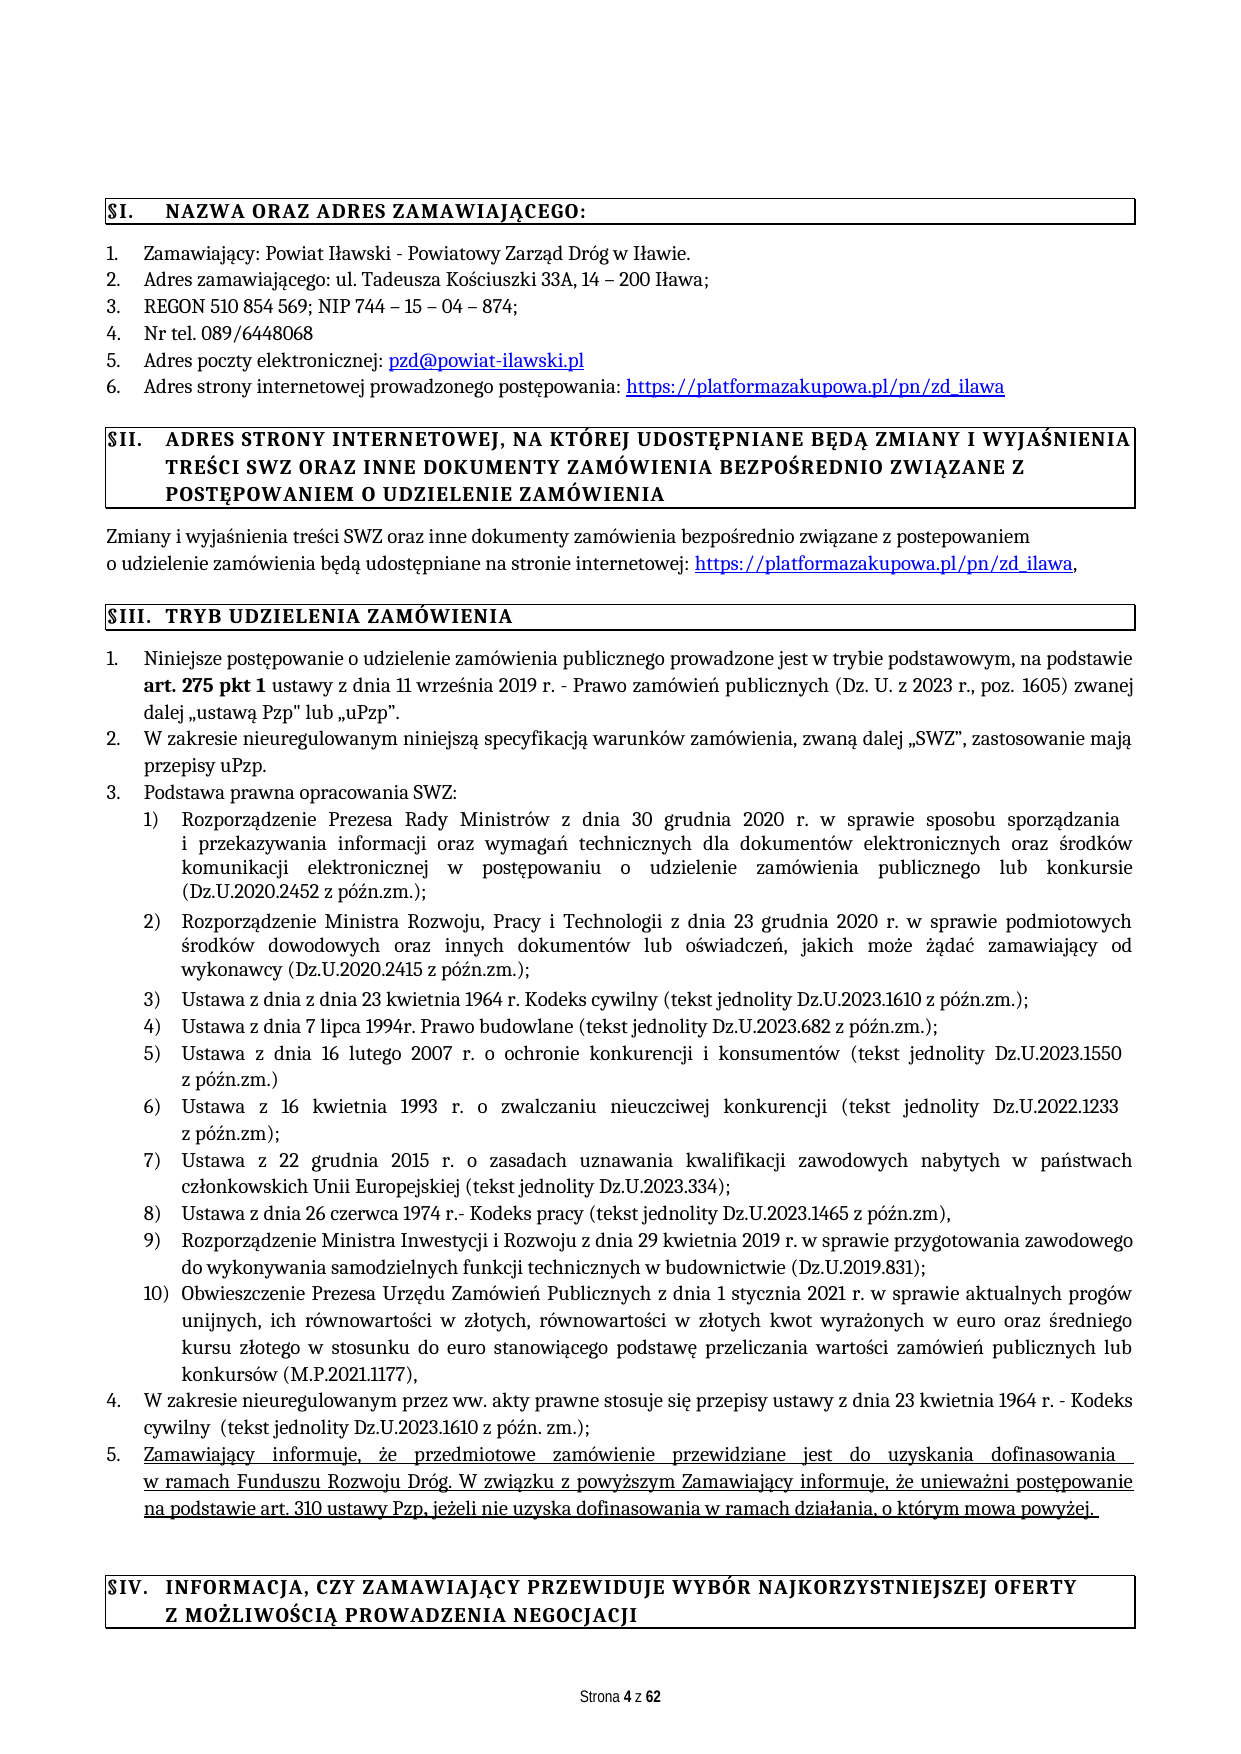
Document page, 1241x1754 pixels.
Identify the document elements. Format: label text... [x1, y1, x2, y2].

list Ustawa z dnia 7 lipca 1994r. Prawo budowlane (tekst jednolity Dz.U.2023.682 z późn.zm.); [143, 1014, 1134, 1038]
list Ustawa z 16 kwietnia 1993 r. o zwalczaniu nieuczciwej konkurencji (tekst jednolity Dz.U.2022.1233 z późn.zm); [143, 1095, 1134, 1145]
list REGON 510 854 569; NIP 744 – 15 – 04 – 874; [106, 295, 1134, 319]
list Rozporządzenie Ministra Inwestycji i Rozwoju z dnia 29 kwietnia 2019 r. w sprawie przygotowania zawodowego do wykonywania samodzielnych funkcji technicznych w budownictwie (Dz.U.2019.831); [143, 1228, 1134, 1279]
list Ustawa z dnia 26 czerwca 1974 r.- Kodeks pracy (tekst jednolity Dz.U.2023.1465 z późn.zm), [143, 1202, 1134, 1226]
list Zamawiający: Powiat Iławski - Powiatowy Zarząd Dróg w Iławie. [106, 241, 1134, 265]
list Adres poczty elektronicznej: pzd@powiat-ilawski.pl [106, 348, 1134, 372]
list Adres zamawiającego: ul. Tadeusza Kościuszki 33A, 14 – 200 Iława; [106, 268, 1134, 292]
list Niniejsze postępowanie o udzielenie zamówienia publicznego prowadzone jest w trybie podstawowym, na podstawie art. 275 pkt 1 ustawy z dnia 11 września 2019 r. - Prawo zamówień publicznych (Dz. U. z 2023 r., poz. 1605) zwanej dalej „ustawą Pzp" lub „uPzp”. [106, 647, 1134, 724]
list Adres strony internetowej prowadzonego postępowania: https://platformazakupowa.pl/pn/zd_ilawa [106, 375, 1134, 399]
list Zmiany i wyjaśnienia treści SWZ oraz inne dokumenty zamówienia bezpośrednio związane z postepowaniem o udzielenie zamówienia będą udostępniane na stronie internetowej: https://platformazakupowa.pl/pn/zd_ilawa, [106, 525, 1134, 576]
subtitle Nazwa oraz adres Zamawiającego: [106, 199, 1134, 223]
subtitle Adres strony internetowej, na której udostępniane będą zmiany i wyjaśnienia treści SWZ oraz inne dokumenty zamówienia bezpośrednio związane z postępowaniem o udzielenie zamówienia [106, 428, 1134, 507]
list Nr tel. 089/6448068 [106, 322, 1134, 346]
list W zakresie nieuregulowanym przez ww. akty prawne stosuje się przepisy ustawy z dnia 23 kwietnia 1964 r. - Kodeks cywilny (tekst jednolity Dz.U.2023.1610 z późn. zm.); [106, 1389, 1134, 1440]
subtitle Tryb udzielenia zamówienia [106, 605, 1134, 629]
list Ustawa z dnia z dnia 23 kwietnia 1964 r. Kodeks cywilny (tekst jednolity Dz.U.2023.1610 z późn.zm.); [143, 988, 1134, 1012]
list Rozporządzenie Ministra Rozwoju, Pracy i Technologii z dnia 23 grudnia 2020 r. w sprawie podmiotowych środków dowodowych oraz innych dokumentów lub oświadczeń, jakich może żądać zamawiający od wykonawcy (Dz.U.2020.2415 z późn.zm.); [143, 909, 1134, 981]
list W zakresie nieuregulowanym niniejszą specyfikacją warunków zamówienia, zwaną dalej „SWZ”, zastosowanie mają przepisy uPzp. [106, 727, 1134, 778]
list Obwieszczenie Prezesa Urzędu Zamówień Publicznych z dnia 1 stycznia 2021 r. w sprawie aktualnych progów unijnych, ich równowartości w złotych, równowartości w złotych kwot wyrażonych w euro oraz średniego kursu złotego w stosunku do euro stanowiącego podstawę przeliczania wartości zamówień publicznych lub konkursów (M.P.2021.1177), [143, 1282, 1134, 1386]
list Rozporządzenie Prezesa Rady Ministrów z dnia 30 grudnia 2020 r. w sprawie sposobu sporządzania i przekazywania informacji oraz wymagań technicznych dla dokumentów elektronicznych oraz środków komunikacji elektronicznej w postępowaniu o udzielenie zamówienia publicznego lub konkursie (Dz.U.2020.2452 z późn.zm.); [143, 807, 1134, 903]
list Ustawa z 22 grudnia 2015 r. o zasadach uznawania kwalifikacji zawodowych nabytych w państwach członkowskich Unii Europejskiej (tekst jednolity Dz.U.2023.334); [143, 1148, 1134, 1199]
list Ustawa z dnia 16 lutego 2007 r. o ochronie konkurencji i konsumentów (tekst jednolity Dz.U.2023.1550 z późn.zm.) [143, 1041, 1134, 1092]
subtitle Informacja, czy zamawiający przewiduje wybór najkorzystniejszej oferty z możliwością prowadzenia negocjacji [106, 1576, 1134, 1627]
list Podstawa prawna opracowania SWZ: [106, 781, 1134, 804]
list Zamawiający informuje, że przedmiotowe zamówienie przewidziane jest do uzyskania dofinasowania w ramach Funduszu Rozwoju Dróg. W związku z powyższym Zamawiający informuje, że unieważni postępowanie na podstawie art. 310 ustawy Pzp, jeżeli nie uzyska dofinasowania w ramach działania, o którym mowa powyżej. [106, 1443, 1134, 1520]
